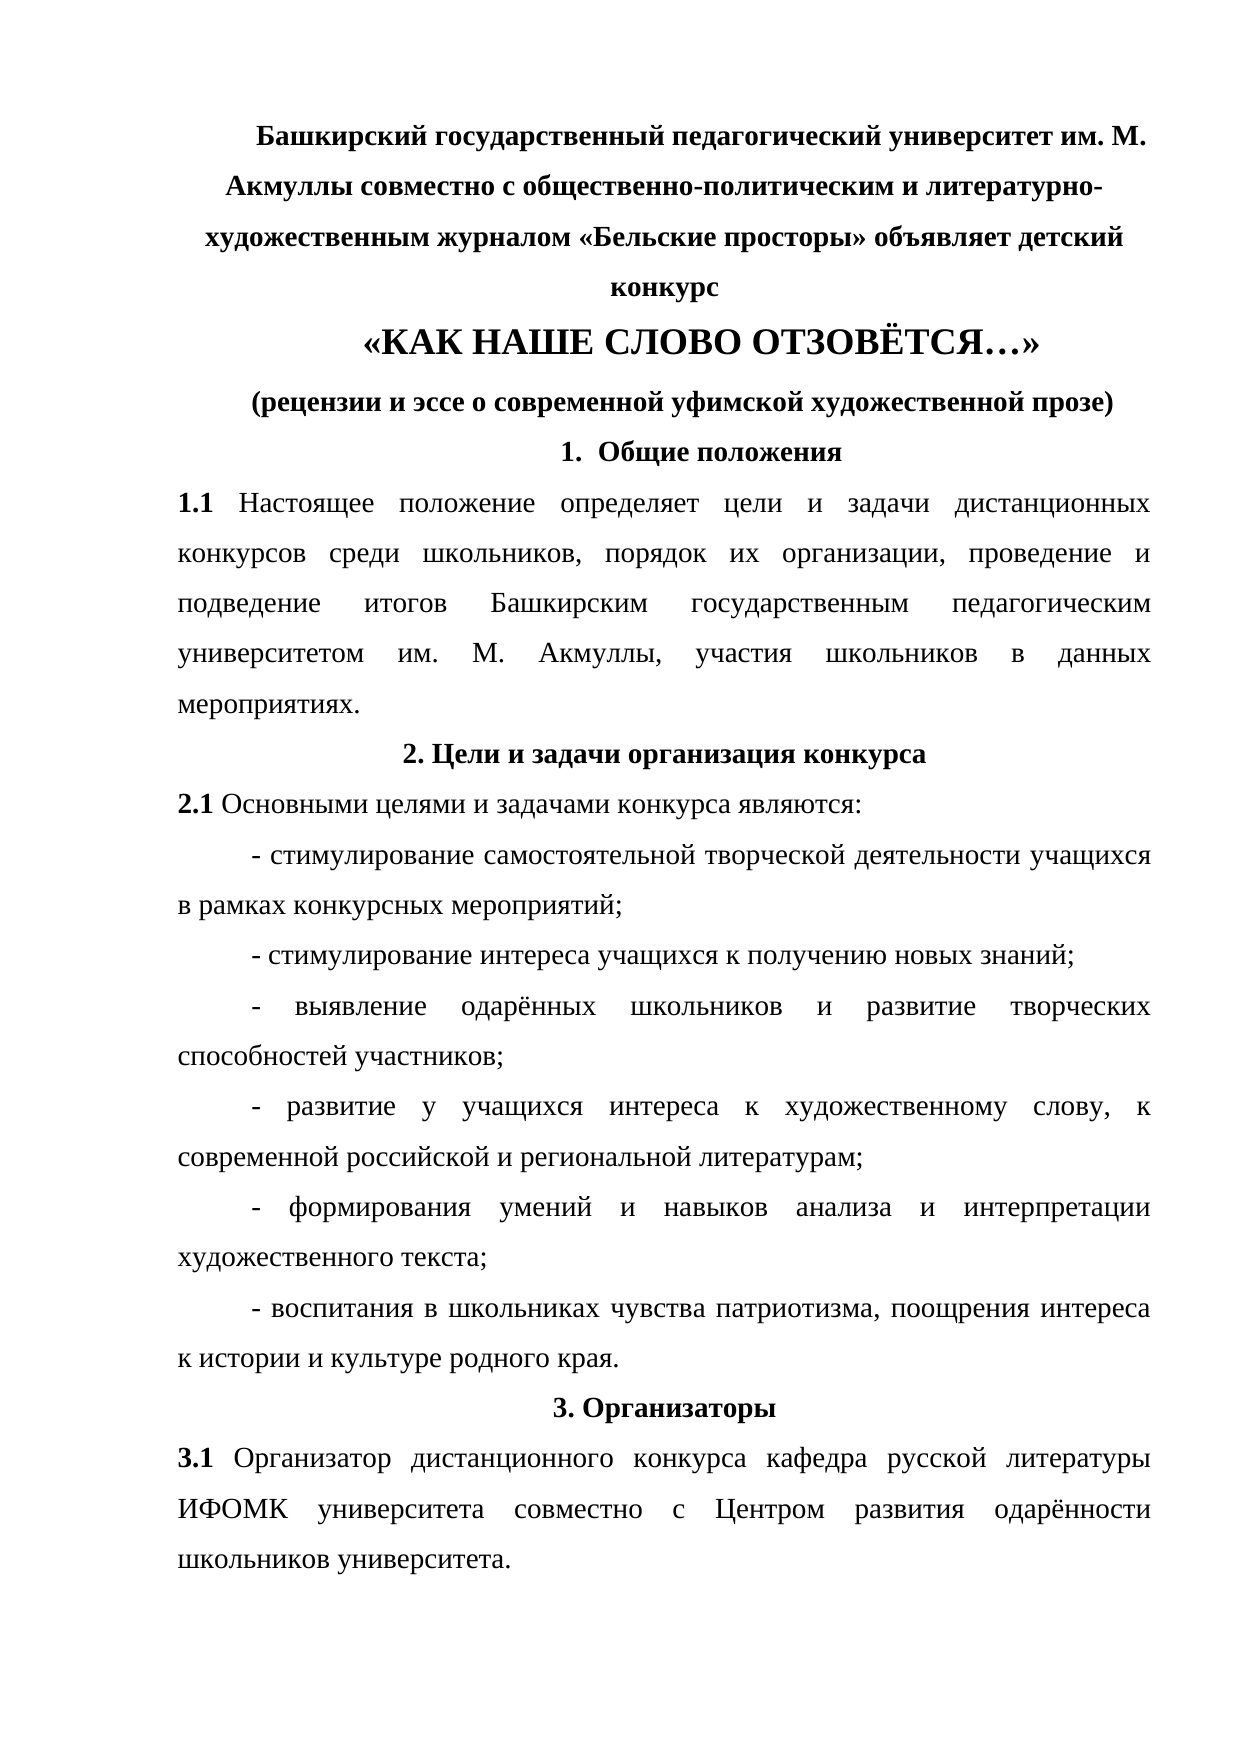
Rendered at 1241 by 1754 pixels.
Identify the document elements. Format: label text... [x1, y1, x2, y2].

text (рецензии и эссе о современной уфимской художественной прозе) [177, 384, 1152, 418]
text - стимулирование интереса учащихся к получению новых знаний; [177, 937, 1152, 971]
text - развитие у учащихся интереса к художественному слову, к современной российской и региональной литературам; [177, 1088, 1152, 1172]
text 1.1 Настоящее положение определяет цели и задачи дистанционных конкурсов среди школьников, порядок их организации, проведение и подведение итогов Башкирским государственным педагогическим университетом им. М. Акмуллы, участия школьников в данных мероприятиях. [177, 485, 1152, 719]
text 3. Организаторы [177, 1390, 1152, 1424]
text Башкирский государственный педагогический университет им. М. Акмуллы совместно с общественно-политическим и литературно-художественным журналом «Бельские просторы» объявляет детский конкурс [177, 118, 1152, 303]
text - стимулирование самостоятельной творческой деятельности учащихся в рамках конкурсных мероприятий; [177, 837, 1152, 921]
text 2. Цели и задачи организация конкурса [177, 736, 1152, 770]
text 3.1 Организатор дистанционного конкурса кафедра русской литературы ИФОМК университета совместно с Центром развития одарённости школьников университета. [177, 1441, 1152, 1575]
text - выявление одарённых школьников и развитие творческих способностей участников; [177, 988, 1152, 1072]
text 2.1 Основными целями и задачами конкурса являются: [177, 787, 1152, 820]
text - воспитания в школьниках чувства патриотизма, поощрения интереса к истории и культуре родного края. [177, 1290, 1152, 1373]
list Общие положения [251, 434, 1152, 468]
text «Как наше слово отзовётся…» [177, 319, 1152, 362]
text - формирования умений и навыков анализа и интерпретации художественного текста; [177, 1189, 1152, 1273]
